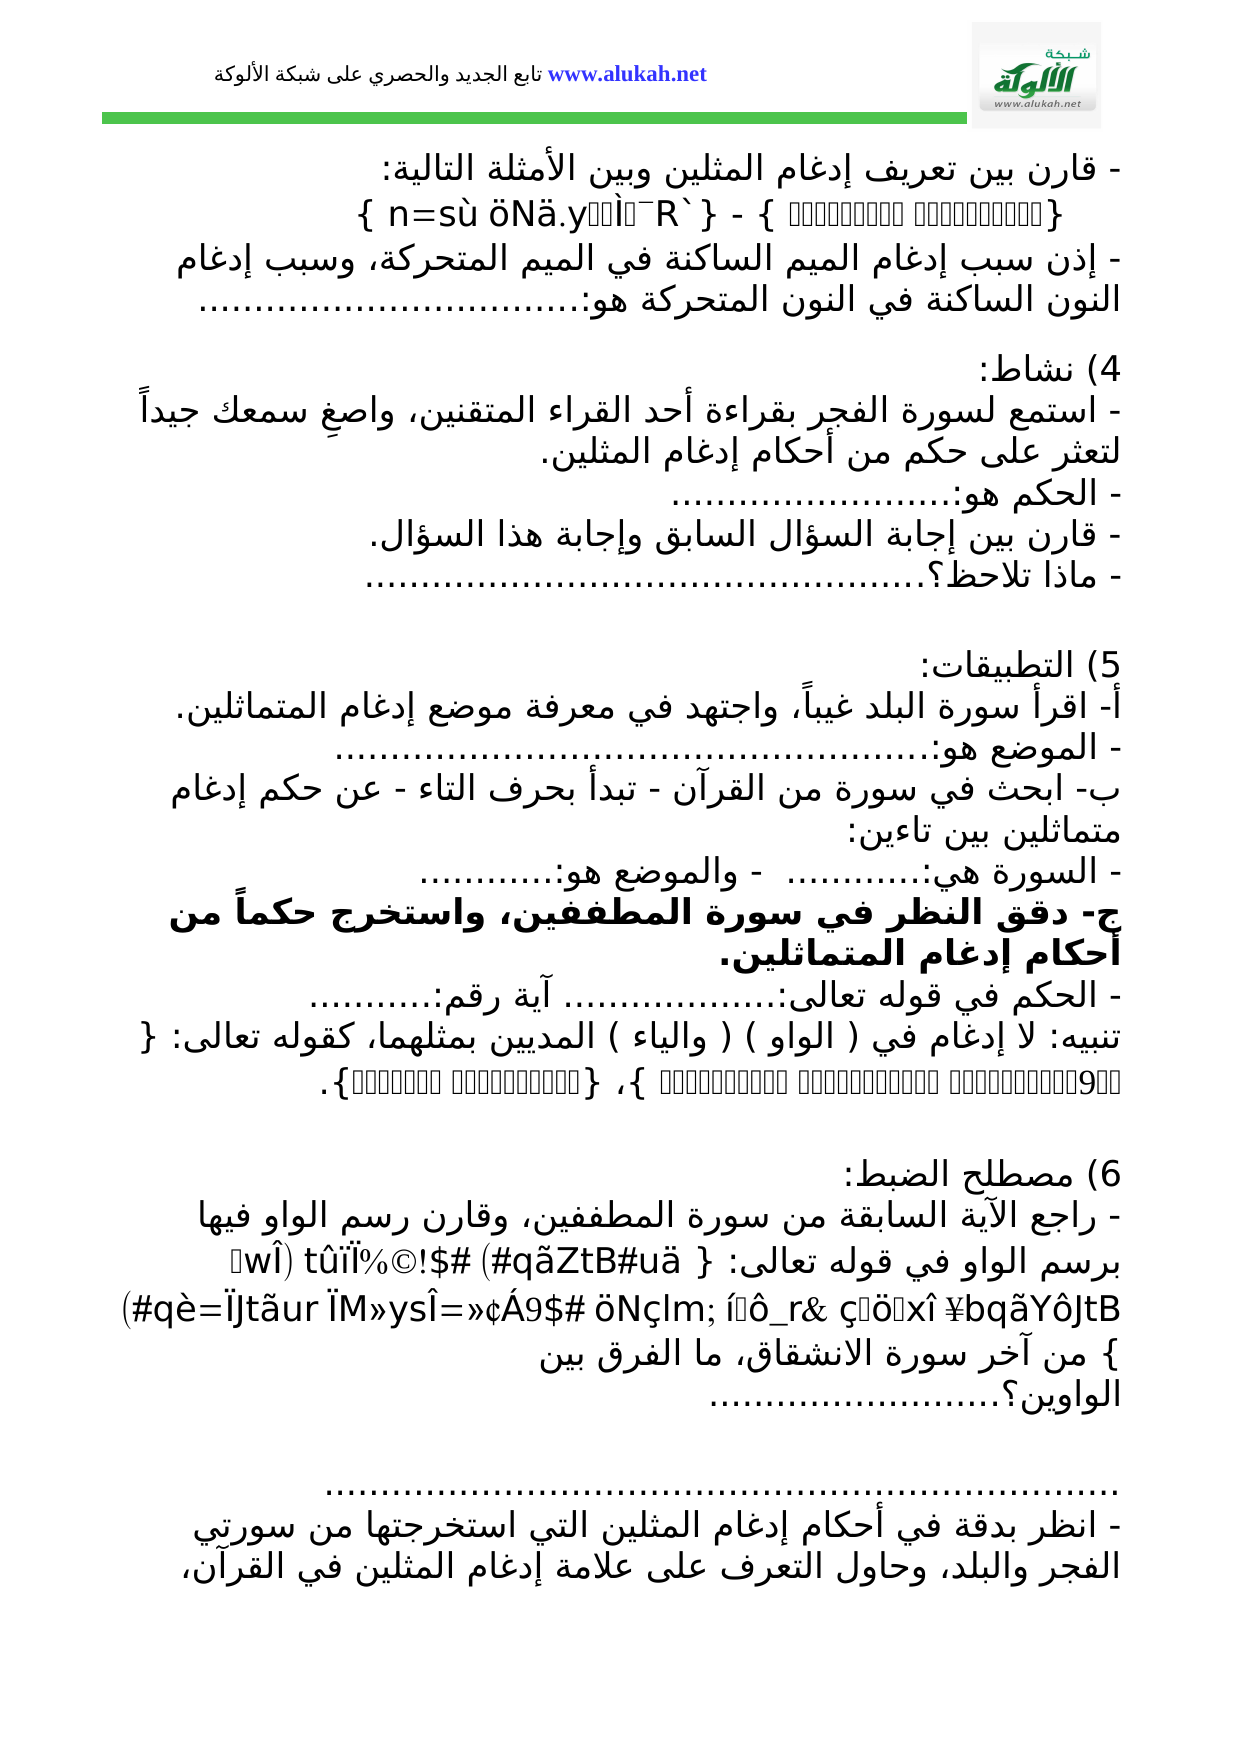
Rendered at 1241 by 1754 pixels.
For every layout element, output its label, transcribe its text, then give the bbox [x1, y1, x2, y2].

text - قارن بين إجابة السؤال السابق وإجابة هذا السؤال. [118, 513, 1122, 555]
text أ- اقرأ سورة البلد غيباً، واجتهد في معرفة موضع إدغام المتماثلين. [118, 685, 1122, 727]
text - السورة هي:............ - والموضع هو:............ [118, 850, 1122, 892]
text ....................................................................... [118, 1463, 1122, 1504]
text - استمع لسورة الفجر بقراءة أحد القراء المتقنين، واصغِ سمعك جيداً لتعثر على حكم من أحكام إدغام المثلين. [118, 390, 1122, 472]
text - الموضع هو:..................................................... [118, 727, 1122, 768]
text ب- ابحث في سورة من القرآن - تبدأ بحرف التاء - عن حكم إدغام متماثلين بين تاءين: [118, 768, 1122, 850]
text 4) نشاط: [118, 348, 1122, 390]
text - قارن بين تعريف إدغام المثلين وبين الأمثلة التالية: [118, 148, 1122, 189]
text ج- دقق النظر في سورة المطففين، واستخرج حكماً من أحكام إدغام المتماثلين. [118, 892, 1122, 974]
text 6) مصطلح الضبط: [118, 1153, 1122, 1194]
text - الحكم في قوله تعالى:................... آية رقم:........... [118, 974, 1122, 1015]
text - راجع الآية السابقة من سورة المطففين، وقارن رسم الواو فيها برسم الواو في قوله تعالى: { } من آخر سورة الانشقاق، ما الفرق بين الواوين؟.......................... [118, 1194, 1122, 1414]
text - الحكم هو:......................... [118, 472, 1122, 513]
text { } - { } [118, 189, 1122, 237]
text - إذن سبب إدغام الميم الساكنة في الميم المتحركة، وسبب إدغام النون الساكنة في النون المتحركة هو:.................................. [118, 237, 1122, 320]
text - ماذا تلاحظ؟.................................................. [118, 555, 1122, 596]
text تنبيه: لا إدغام في ( الواو ) ( والياء ) المديين بمثلهما، كقوله تعالى: { }، { }. [118, 1015, 1122, 1105]
text 5) التطبيقات: [118, 644, 1122, 685]
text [118, 1504, 1122, 1587]
